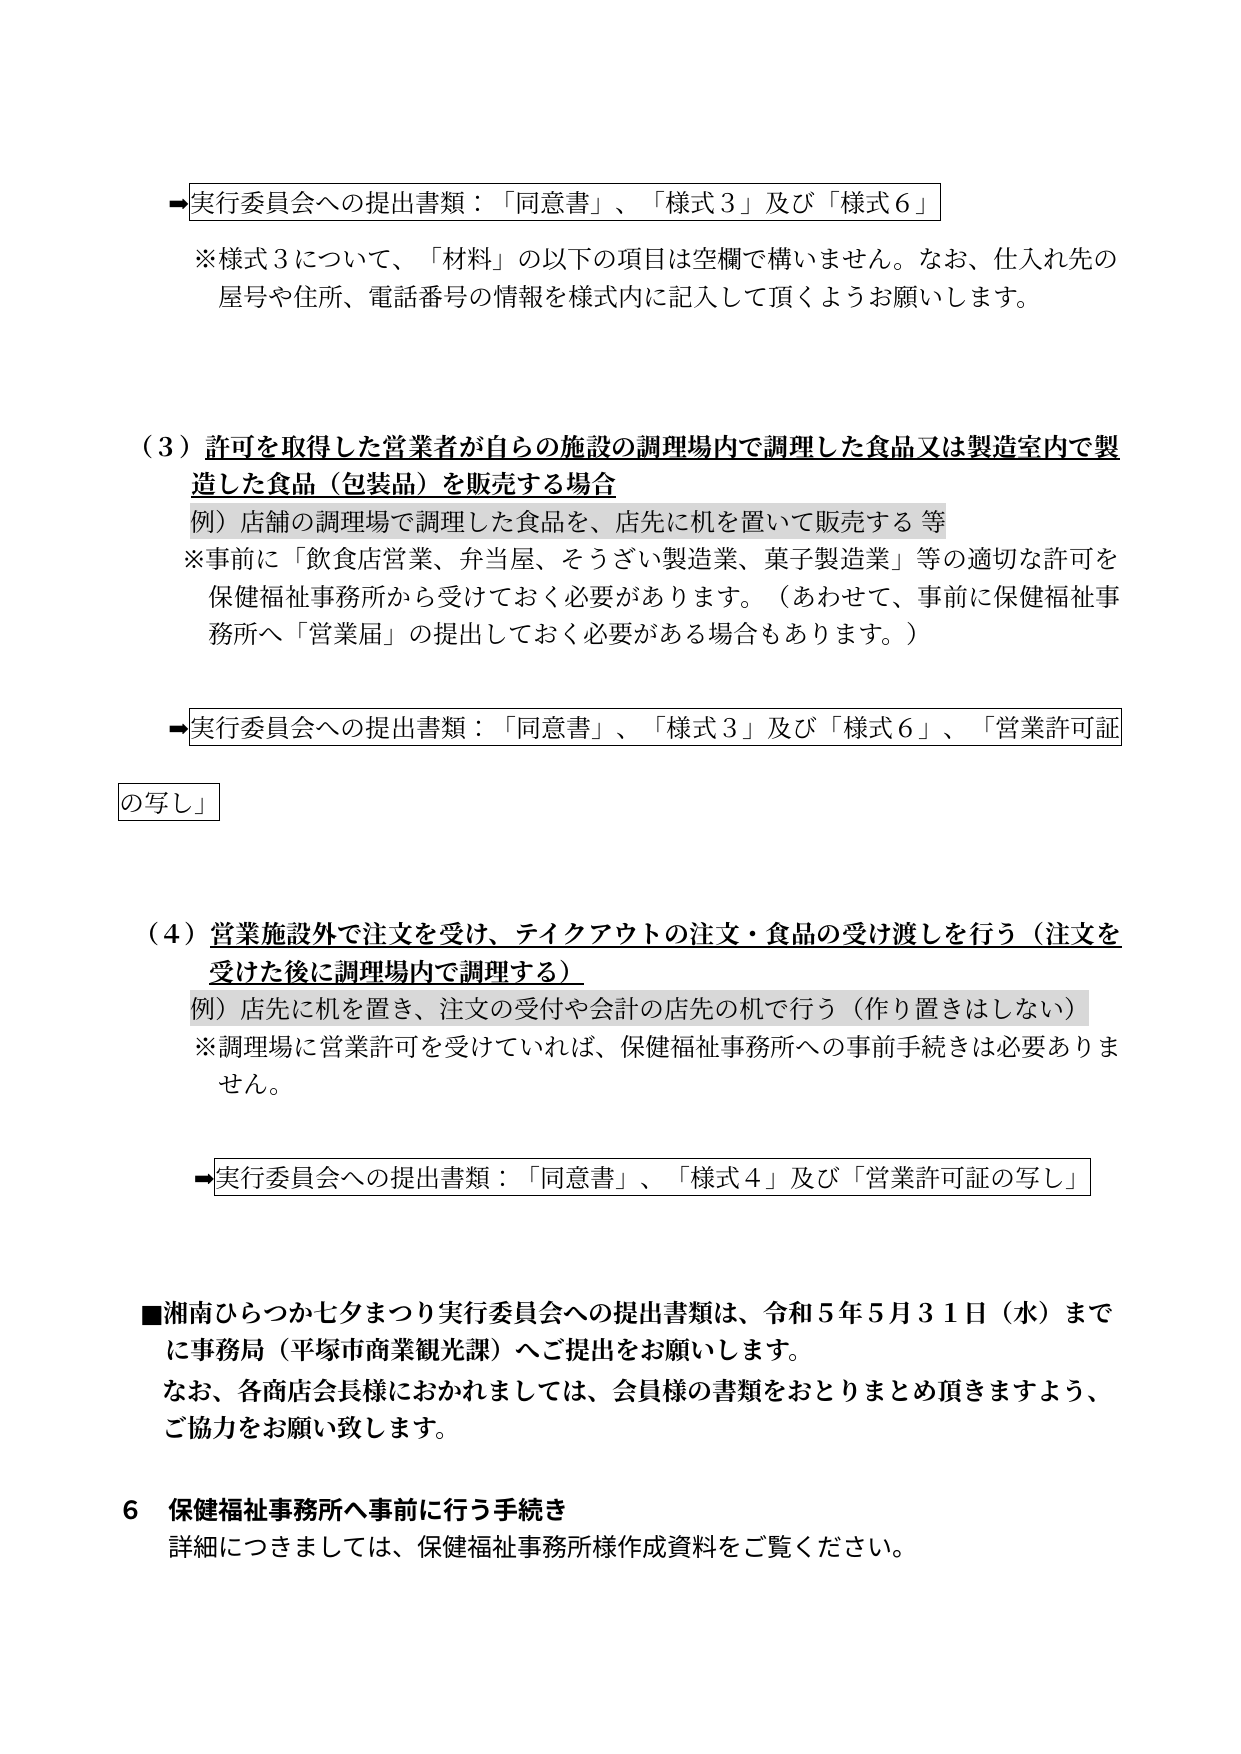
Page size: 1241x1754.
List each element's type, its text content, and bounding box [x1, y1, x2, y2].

text 例）店先に机を置き、注文の受付や会計の店先の机で行う（作り置きはしない） [140, 989, 1122, 1027]
text ※事前に「飲食店営業、弁当屋、そうざい製造業、菓子製造業」等の適切な許可を保健福祉事務所から受けておく必要があります。（あわせて、事前に保健福祉事務所へ「営業届」の提出しておく必要がある場合もあります。） [184, 539, 1122, 652]
text 詳細につきましては、保健福祉事務所様作成資料をご覧ください。 [118, 1527, 1122, 1564]
text なお、各商店会長様におかれましては、会員様の書類をおとりまとめ頂きますよう、ご協力をお願い致します。 [162, 1371, 1122, 1448]
text ➡実行委員会への提出書類：「同意書」、「様式３」及び「様式６」 [118, 164, 972, 239]
text ➡実行委員会への提出書類：「同意書」、「様式３」及び「様式６」、「営業許可証の写し」 [118, 689, 1122, 839]
text ６ 保健福祉事務所へ事前に行う手続き [118, 1489, 1122, 1527]
text ※様式３について、「材料」の以下の項目は空欄で構いません。なお、仕入れ先の屋号や住所、電話番号の情報を様式内に記入して頂くようお願いします。 [118, 239, 1122, 314]
text ■湘南ひらつか七夕まつり実行委員会への提出書類は、令和５年５月３１日（水）までに事務局（平塚市商業観光課）へご提出をお願いします。 [140, 1293, 1122, 1370]
text （４）営業施設外で注文を受け、テイクアウトの注文・食品の受け渡しを行う（注文を受けた後に調理場内で調理する） [134, 914, 1122, 989]
text ※調理場に営業許可を受けていれば、保健福祉事務所への事前手続きは必要ありません。 [118, 1027, 1122, 1102]
text （３）許可を取得した営業者が自らの施設の調理場内で調理した食品又は製造室内で製造した食品（包装品）を販売する場合 [128, 427, 1122, 502]
text 例）店舗の調理場で調理した食品を、店先に机を置いて販売する 等 [140, 502, 1122, 539]
text ➡実行委員会への提出書類：「同意書」、「様式４」及び「営業許可証の写し」 [118, 1139, 1122, 1214]
